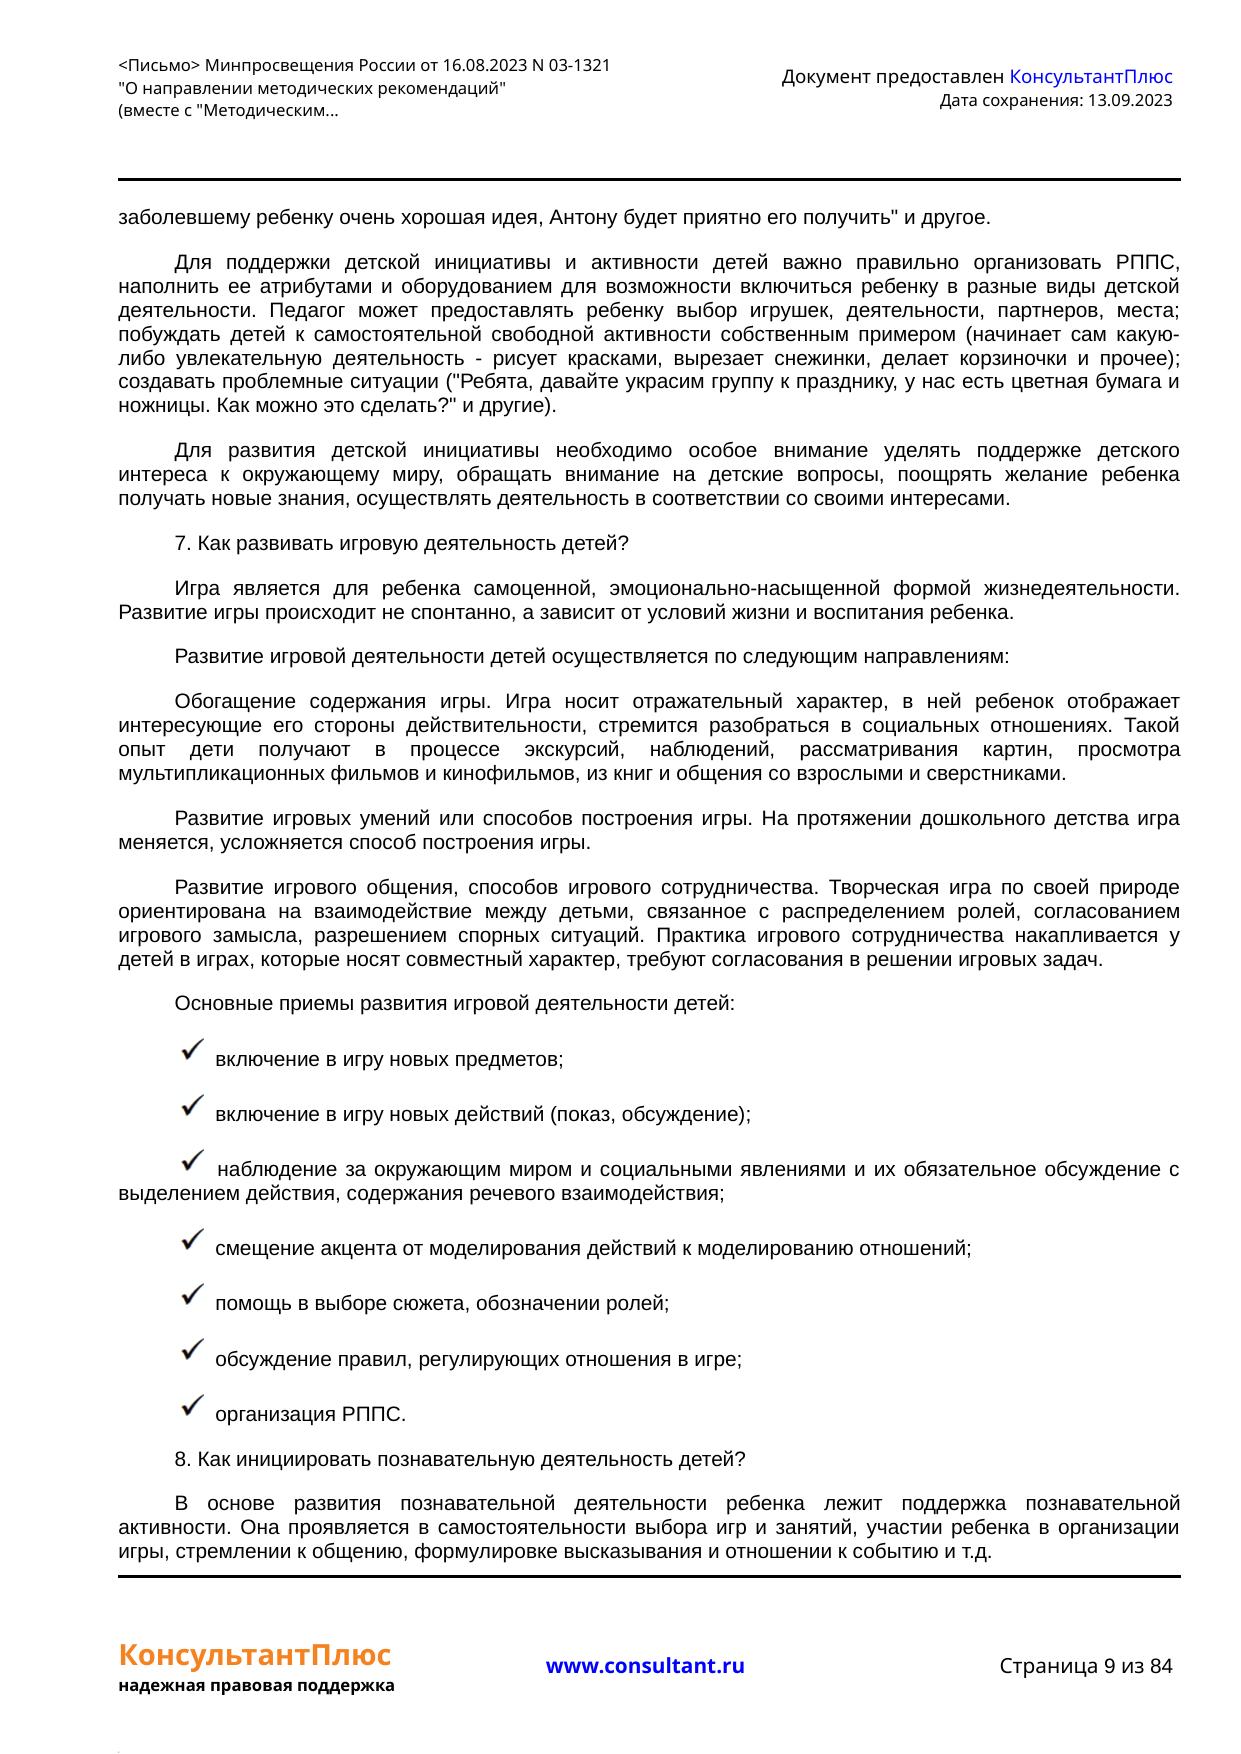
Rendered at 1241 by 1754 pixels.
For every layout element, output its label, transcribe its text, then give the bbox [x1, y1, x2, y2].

text Развитие игрового общения, способов игрового сотрудничества. Творческая игра по своей природе ориентирована на взаимодействие между детьми, связанное с распределением ролей, согласованием игрового замысла, разрешением спорных ситуаций. Практика игрового сотрудничества накапливается у детей в играх, которые носят совместный характер, требуют согласования в решении игровых задач. [118, 874, 1181, 970]
text помощь в выборе сюжета, обозначении ролей; [118, 1281, 1181, 1315]
text организация РППС. [118, 1391, 1181, 1426]
picture [174, 1225, 210, 1256]
text Обогащение содержания игры. Игра носит отражательный характер, в ней ребенок отображает интересующие его стороны действительности, стремится разобраться в социальных отношениях. Такой опыт дети получают в процессе экскурсий, наблюдений, рассматривания картин, просмотра мультипликационных фильмов и кинофильмов, из книг и общения со взрослыми и сверстниками. [118, 689, 1181, 785]
text Развитие игровой деятельности детей осуществляется по следующим направлениям: [118, 644, 1181, 668]
text обсуждение правил, регулирующих отношения в игре; [118, 1336, 1181, 1370]
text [118, 205, 1181, 229]
picture [174, 1036, 210, 1066]
picture [174, 1146, 210, 1177]
text Для развития детской инициативы необходимо особое внимание уделять поддержке детского интереса к окружающему миру, обращать внимание на детские вопросы, поощрять желание ребенка получать новые знания, осуществлять деятельность в соответствии со своими интересами. [118, 438, 1181, 510]
text наблюдение за окружающим миром и социальными явлениями и их обязательное обсуждение с выделением действия, содержания речевого взаимодействия; [118, 1146, 1181, 1205]
text 8. Как инициировать познавательную деятельность детей? [118, 1446, 1181, 1470]
text Для поддержки детской инициативы и активности детей важно правильно организовать РППС, наполнить ее атрибутами и оборудованием для возможности включиться ребенку в разные виды детской деятельности. Педагог может предоставлять ребенку выбор игрушек, деятельности, партнеров, места; побуждать детей к самостоятельной свободной активности собственным примером (начинает сам какую-либо увлекательную деятельность - рисует красками, вырезает снежинки, делает корзиночки и прочее); создавать проблемные ситуации ("Ребята, давайте украсим группу к празднику, у нас есть цветная бумага и ножницы. Как можно это сделать?" и другие). [118, 249, 1181, 417]
text включение в игру новых предметов; [118, 1036, 1181, 1070]
text Развитие игровых умений или способов построения игры. На протяжении дошкольного детства игра меняется, усложняется способ построения игры. [118, 806, 1181, 854]
text Основные приемы развития игровой деятельности детей: [118, 991, 1181, 1015]
picture [174, 1091, 210, 1122]
text В основе развития познавательной деятельности ребенка лежит поддержка познавательной активности. Она проявляется в самостоятельности выбора игр и занятий, участии ребенка в организации игры, стремлении к общению, формулировке высказывания и отношении к событию и т.д. [118, 1491, 1181, 1563]
picture [174, 1280, 210, 1311]
text включение в игру новых действий (показ, обсуждение); [118, 1091, 1181, 1126]
picture [174, 1391, 210, 1422]
picture [174, 1336, 210, 1366]
text 7. Как развивать игровую деятельность детей? [118, 531, 1181, 555]
text Игра является для ребенка самоценной, эмоционально-насыщенной формой жизнедеятельности. Развитие игры происходит не спонтанно, а зависит от условий жизни и воспитания ребенка. [118, 576, 1181, 623]
text смещение акцента от моделирования действий к моделированию отношений; [118, 1226, 1181, 1260]
